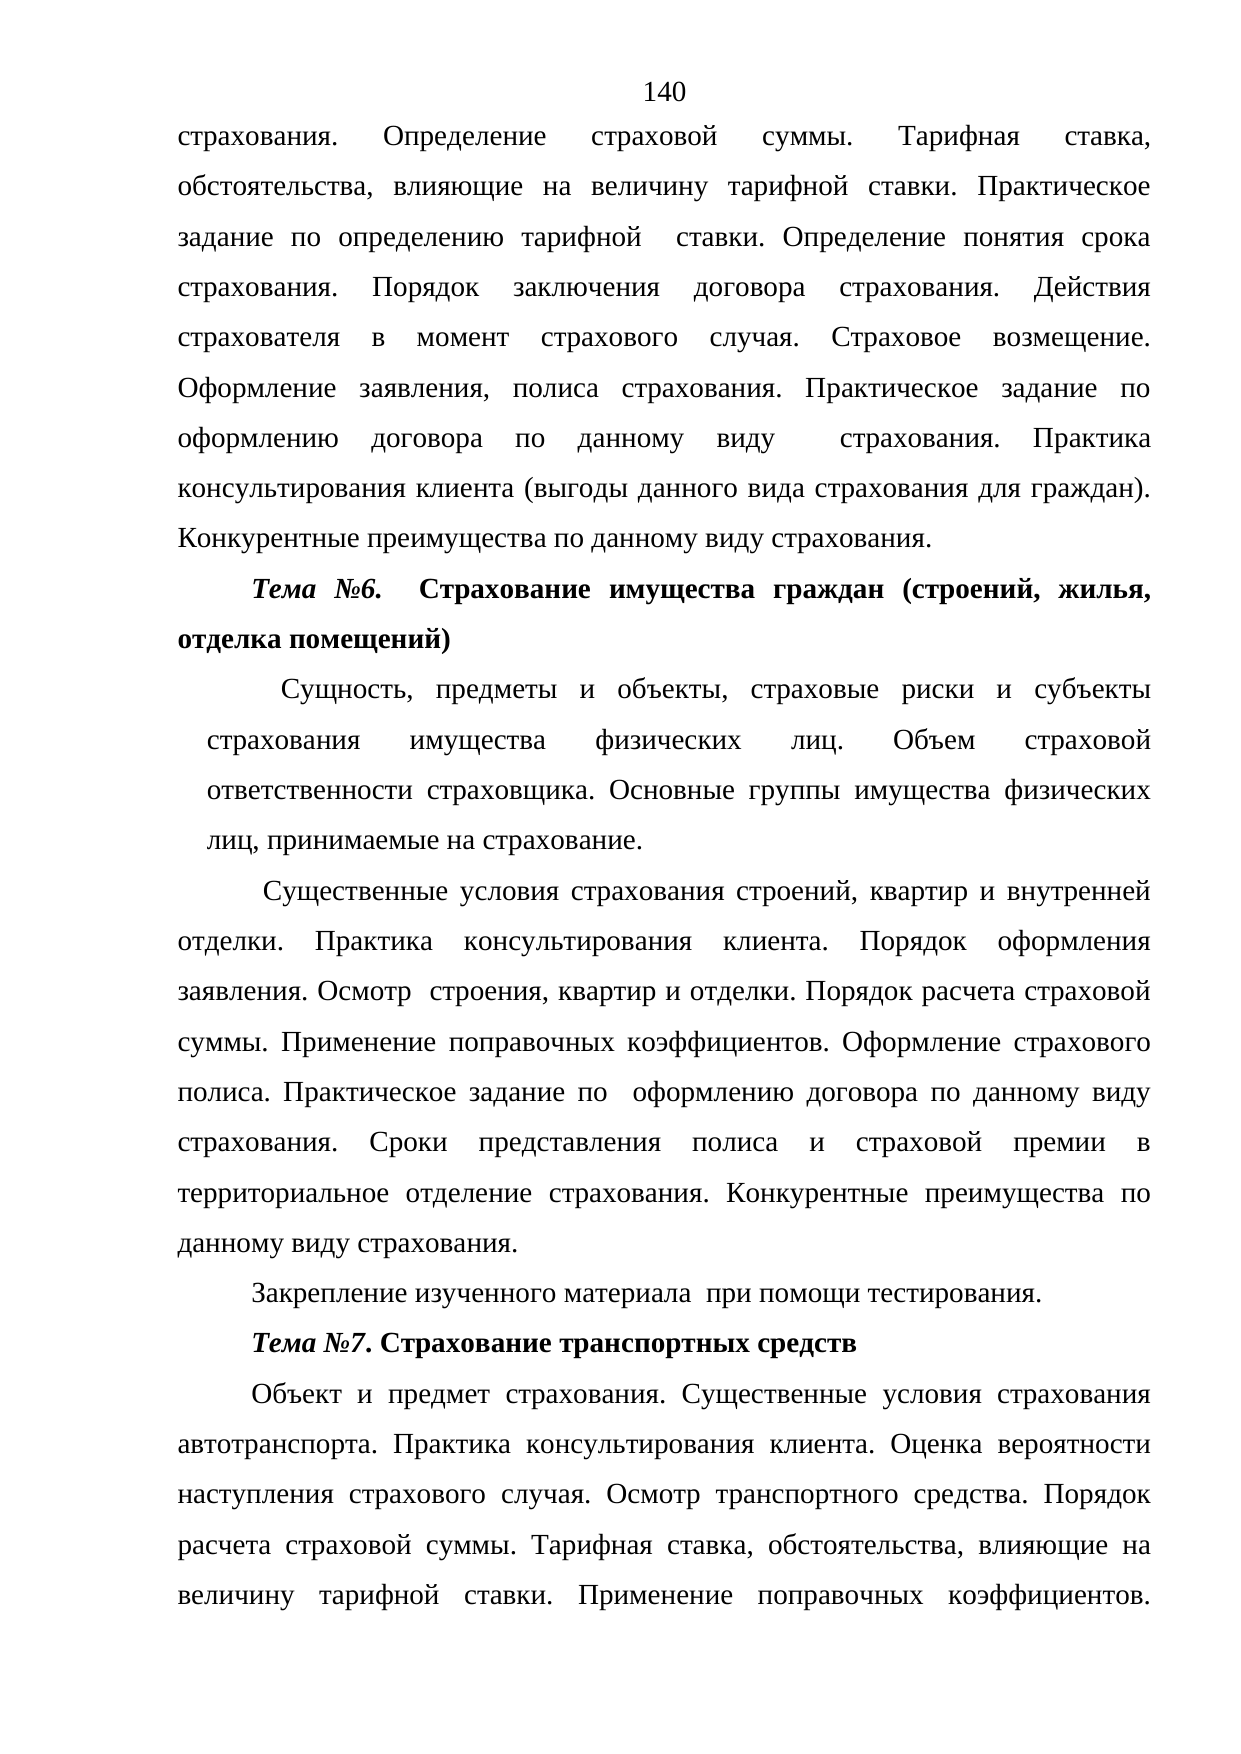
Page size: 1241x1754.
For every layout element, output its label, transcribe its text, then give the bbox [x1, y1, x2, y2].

text Тема №7. Страхование транспортных средств [177, 1326, 1152, 1359]
text Тема №6. Страхование имущества граждан (строений, жилья, отделка помещений) [177, 571, 1152, 655]
text Закрепление изученного материала при помощи тестирования. [177, 1275, 1152, 1309]
text Существенные условия страхования строений, квартир и внутренней отделки. Практика консультирования клиента. Порядок оформления заявления. Осмотр строения, квартир и отделки. Порядок расчета страховой суммы. Применение поправочных коэффициентов. Оформление страхового полиса. Практическое задание по оформлению договора по данному виду страхования. Сроки представления полиса и страховой премии в территориальное отделение страхования. Конкурентные преимущества по данному виду страхования. [177, 873, 1152, 1258]
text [177, 1376, 1152, 1611]
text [177, 118, 1152, 554]
text Сущность, предметы и объекты, страховые риски и субъекты страхования имущества физических лиц. Объем страховой ответственности страховщика. Основные группы имущества физических лиц, принимаемые на страхование. [207, 672, 1152, 856]
